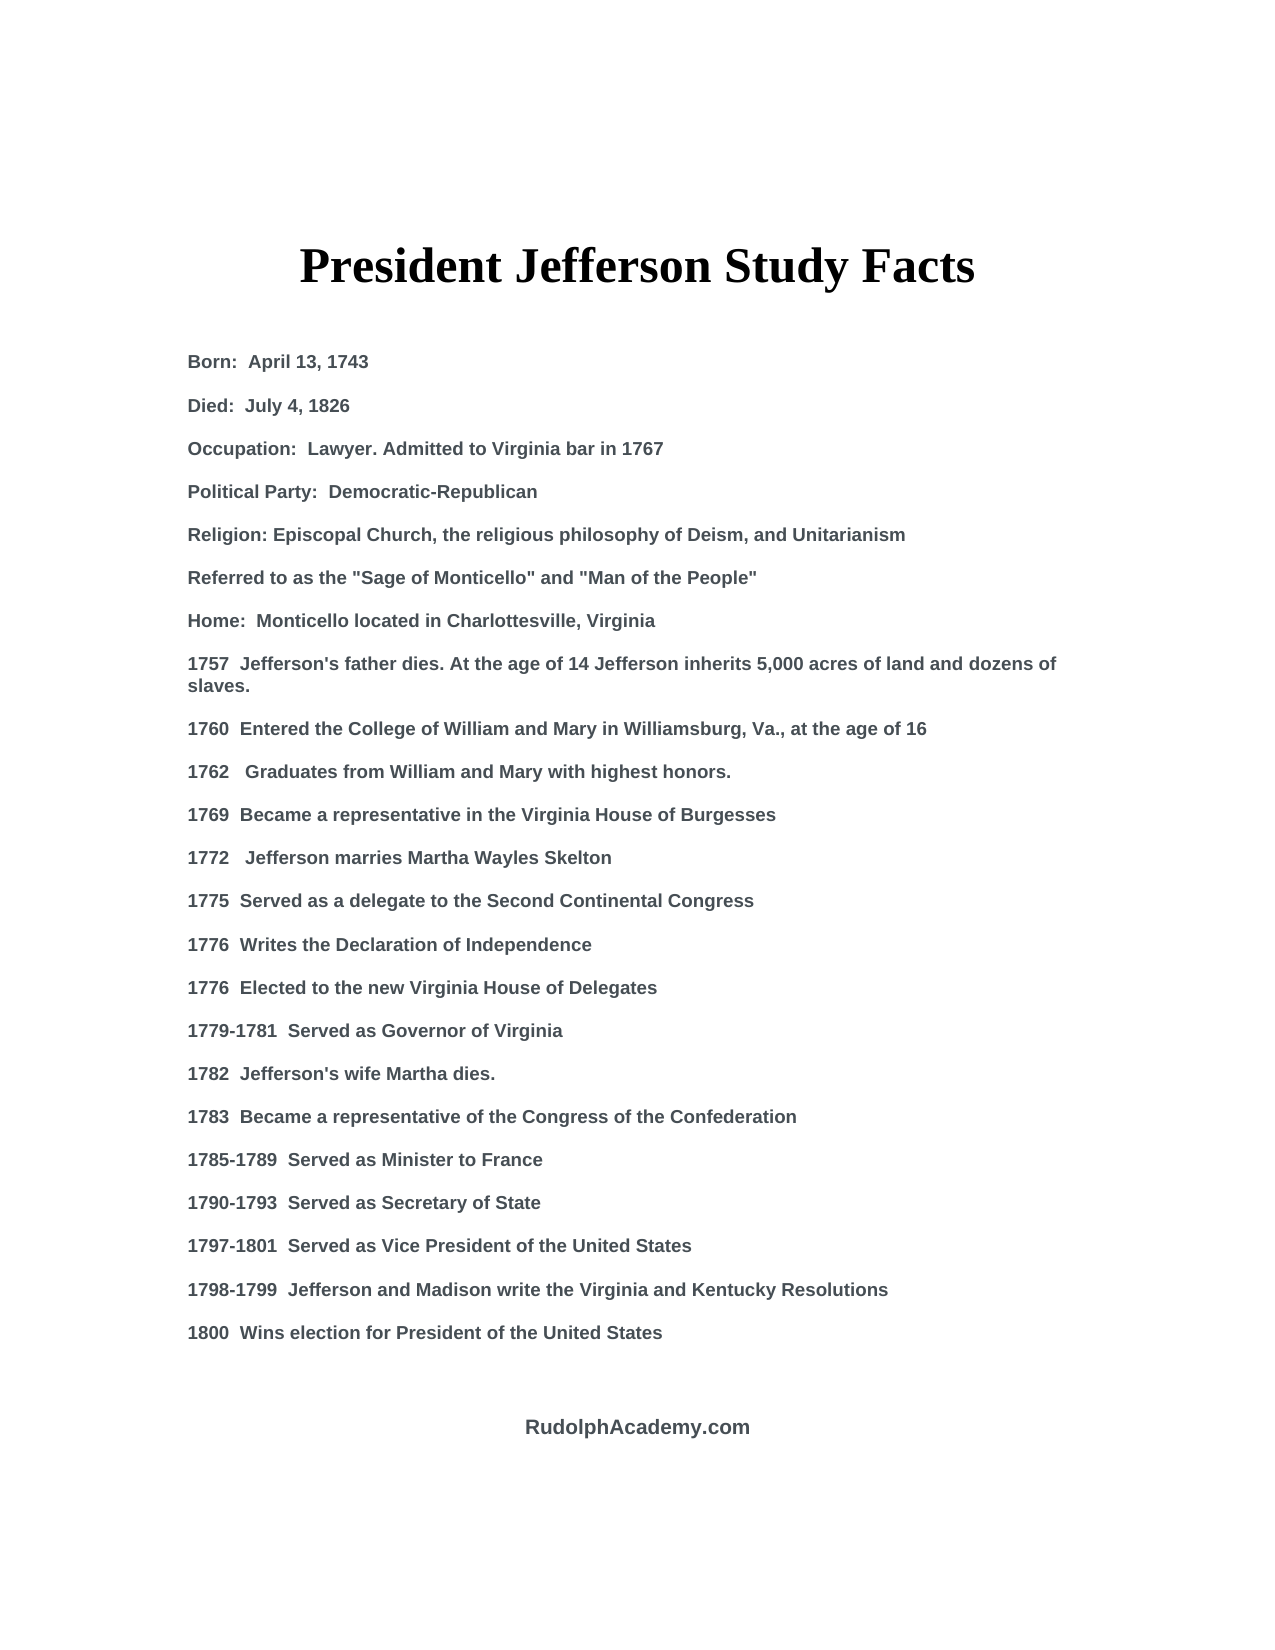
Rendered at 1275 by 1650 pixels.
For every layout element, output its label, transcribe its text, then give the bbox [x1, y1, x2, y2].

text President Jefferson Study Facts [187, 236, 1087, 294]
text RudolphAcademy.com [187, 1415, 1087, 1439]
text 1760 Entered the of and Mary in , at the age of 16 1762 Graduates from William and Mary with highest honors. 1769 Became a representative in the Virginia House of Burgesses 1772 Jefferson marries Martha Wayles Skelton 1775 Served as a delegate to the Second Continental Congress 1776 Writes the Declaration of Independence 1776 Elected to the new Virginia House of Delegates 1779-1781 Served as Governor of Virginia 1782 Jefferson's wife Martha dies. [187, 718, 1087, 1084]
text 1783 Became a representative of the Congress of the Confederation 1785-1789 Served as Minister to France 1790-1793 Served as Secretary of State 1797-1801 Served as Vice President of the United States 1798-1799 Jefferson and Madison write the Virginia and Kentucky Resolutions 1800 Wins election for President of the United States [187, 1106, 1087, 1393]
text Born: April 13, 1743 Died: July 4, 1826 Occupation: Lawyer. Admitted to Virginia bar in 1767 Political Party: Democratic-Republican Religion: Episcopal Church, the religious philosophy of Deism, and Unitarianism Referred to as the "Sage of Monticello" and "Man of the People" Home: Monticello located in Charlottesville, Virginia 1757 Jefferson's father dies. At the age of 14 inherits 5,000 acres of land and dozens of slaves. [187, 351, 1087, 696]
